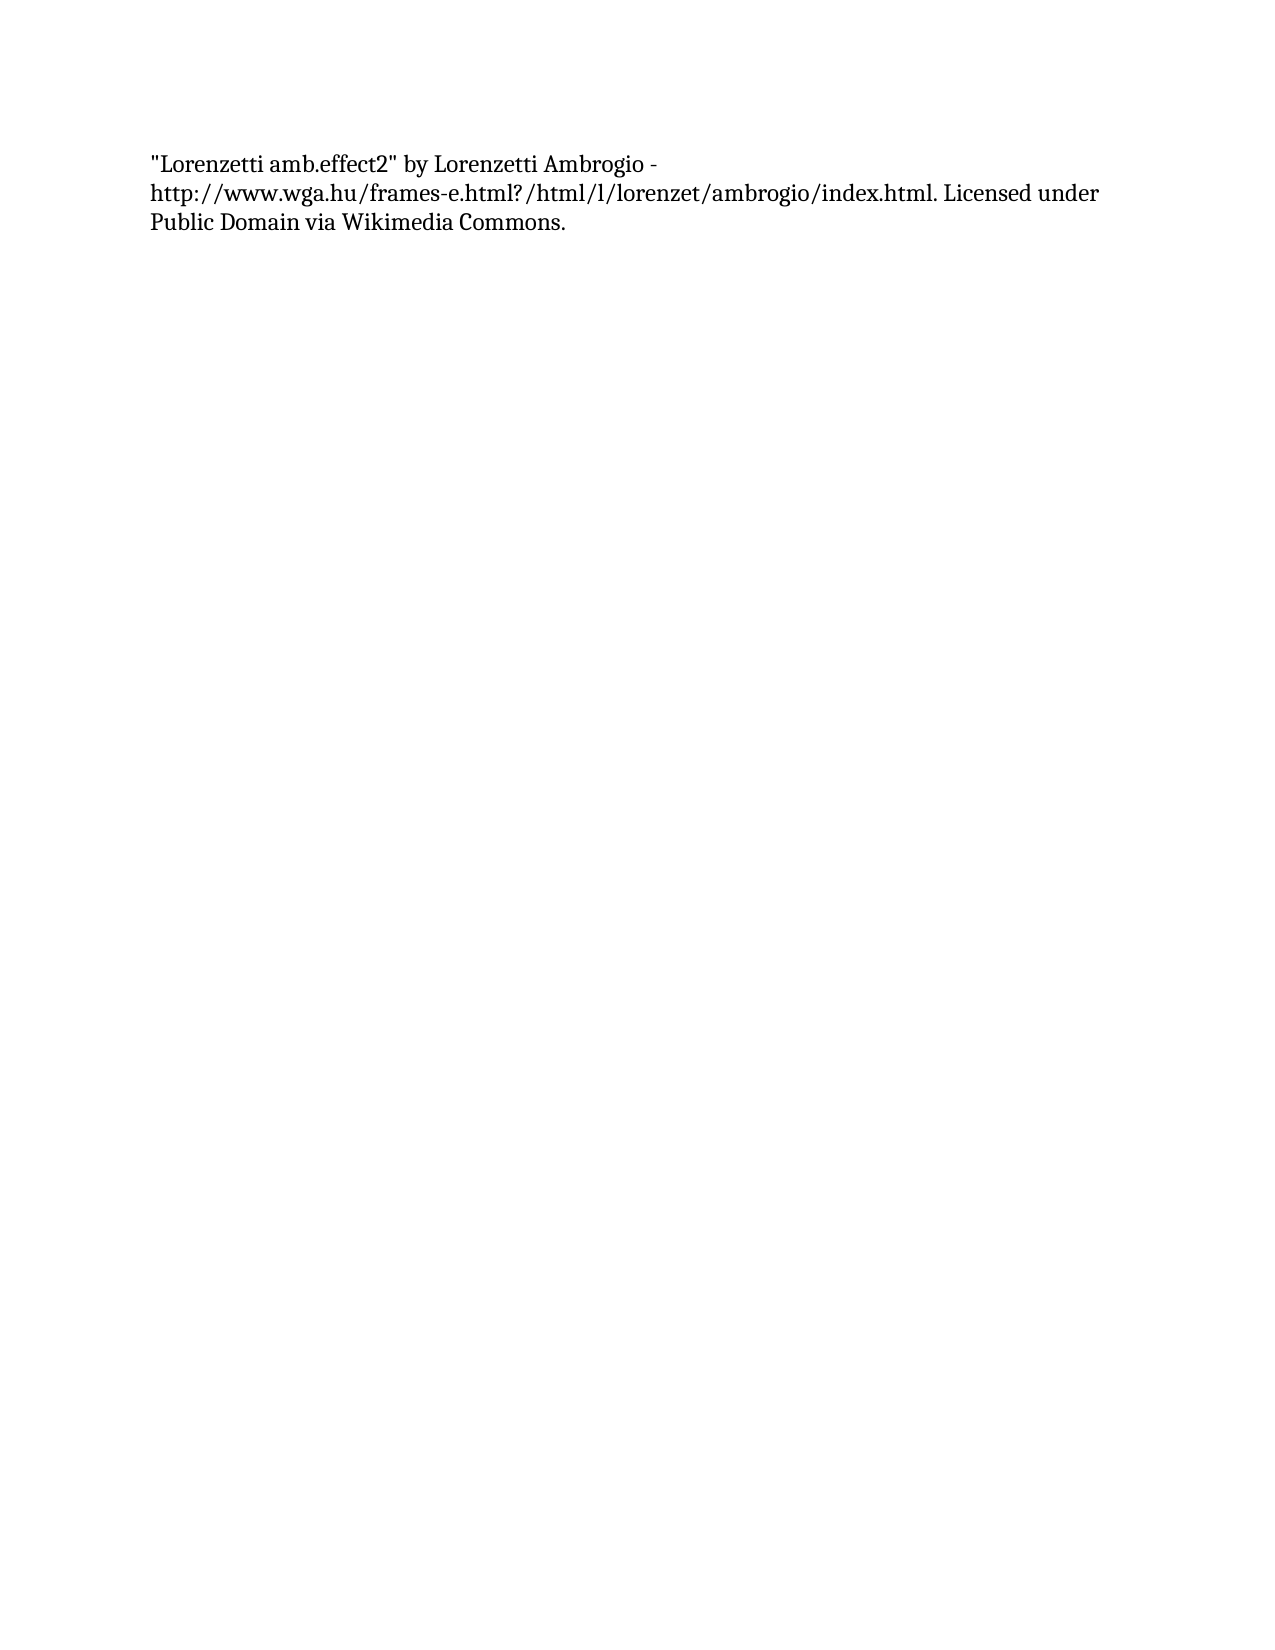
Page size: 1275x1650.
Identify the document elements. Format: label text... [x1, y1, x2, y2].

text "Lorenzetti amb.effect2" by Lorenzetti Ambrogio - http://www.wga.hu/frames-e.html?/html/l/lorenzet/ambrogio/index.html. Licensed under Public Domain via Wikimedia Commons. [150, 150, 1125, 236]
